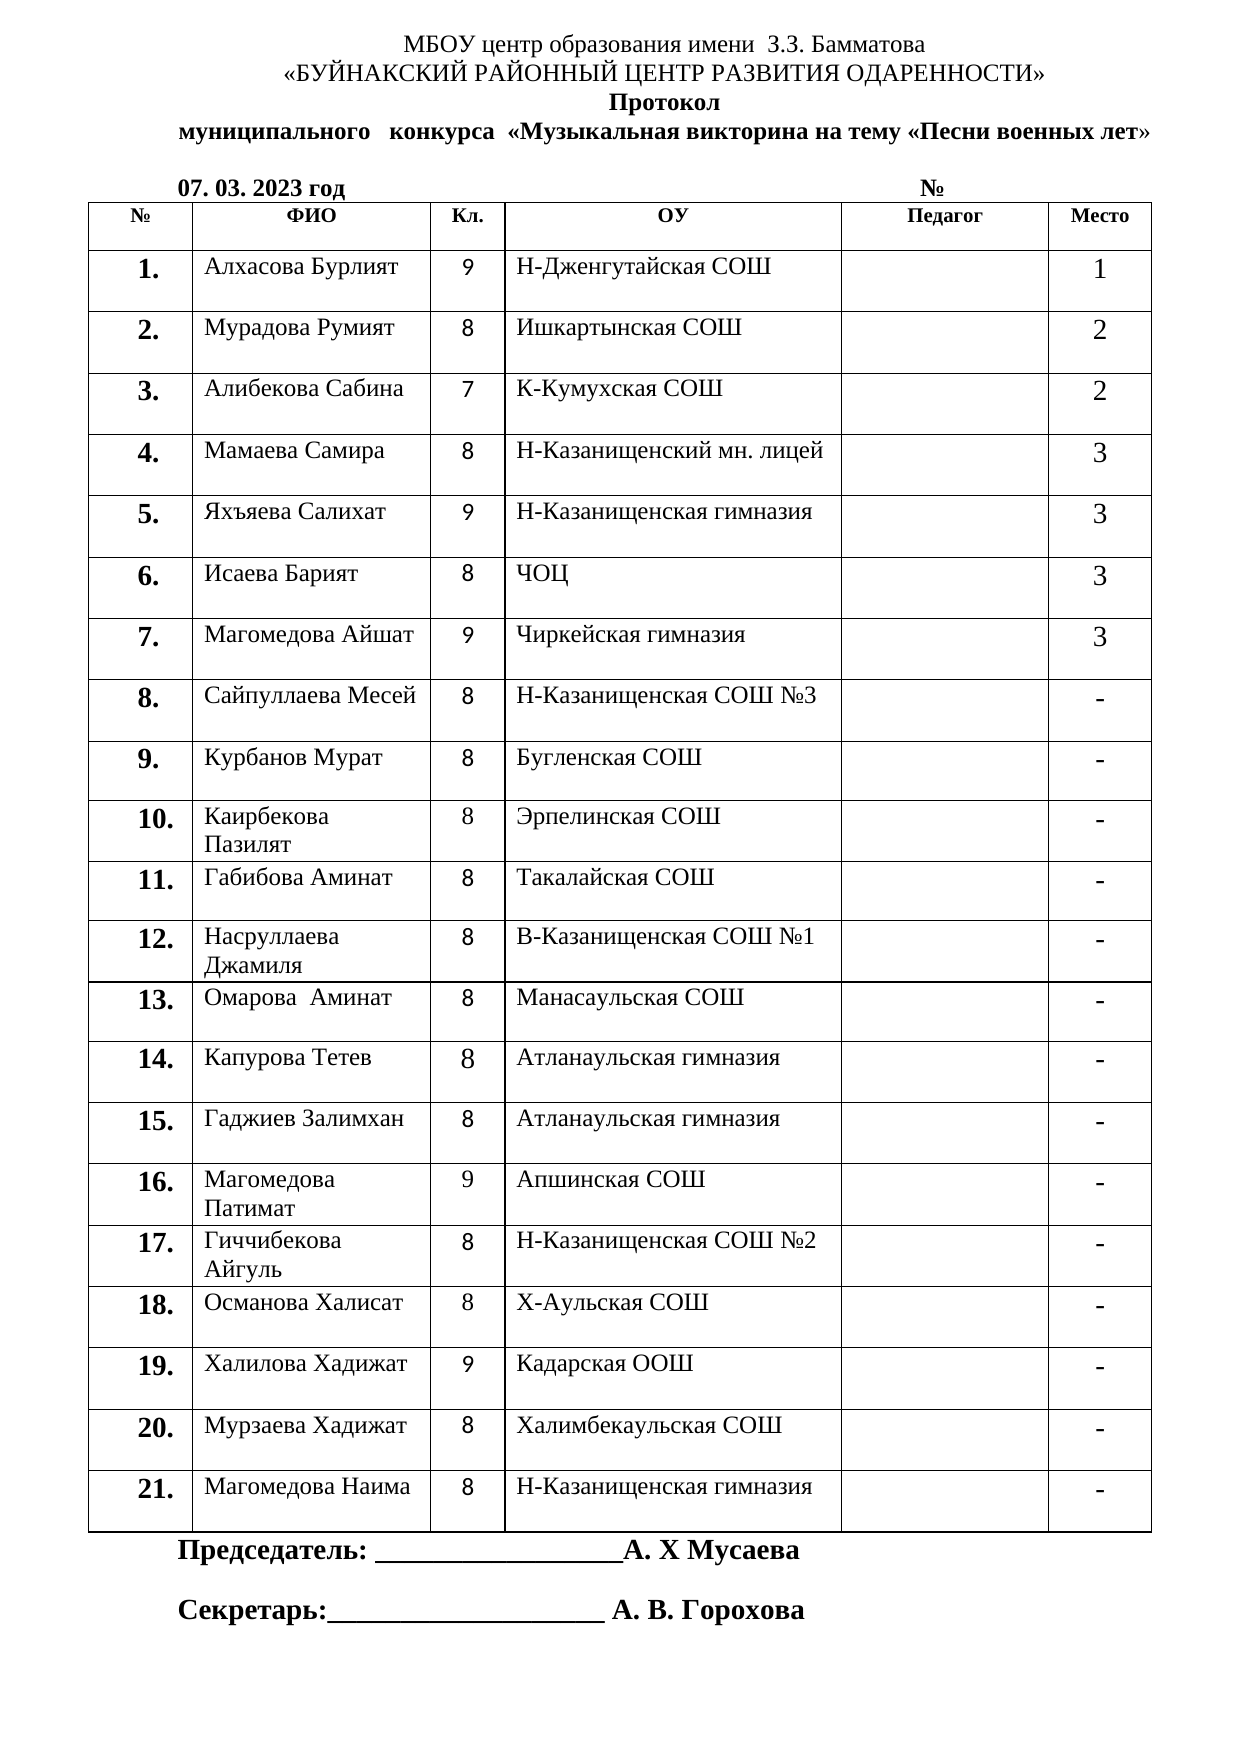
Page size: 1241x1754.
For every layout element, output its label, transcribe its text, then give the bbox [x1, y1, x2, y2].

table_cell Насруллаева Джамиля [193, 921, 430, 981]
table_cell 8 [431, 862, 504, 920]
table_cell - [1049, 1164, 1151, 1224]
table_cell 1 [1049, 251, 1151, 311]
table_cell ЧОЦ [506, 558, 841, 618]
table_cell Ишкартынская СОШ [506, 312, 841, 372]
table_cell Омарова Аминат [193, 983, 430, 1041]
table_cell Кадарская ООШ [506, 1348, 841, 1409]
table_cell [842, 680, 1048, 741]
table_cell [89, 862, 192, 920]
table_cell [842, 1287, 1048, 1347]
table_cell 9 [431, 1164, 504, 1224]
table_cell Алибекова Сабина [193, 374, 430, 434]
table_cell [842, 862, 1048, 920]
table_cell [842, 1042, 1048, 1102]
table_cell Халимбекаульская СОШ [506, 1410, 841, 1470]
table_cell [89, 374, 192, 434]
table_cell - [1049, 1348, 1151, 1409]
table_cell Магомедова Наима [193, 1471, 430, 1531]
table_cell 8 [431, 558, 504, 618]
table_cell [89, 1287, 192, 1347]
table_cell Каирбекова Пазилят [193, 801, 430, 861]
table_cell 8 [431, 1471, 504, 1531]
table_cell [89, 1164, 192, 1224]
table_cell - [1049, 1410, 1151, 1470]
table_cell 3 [1049, 619, 1151, 679]
table_cell - [1049, 1287, 1151, 1347]
table_cell [89, 742, 192, 800]
table_cell Мурзаева Хадижат [193, 1410, 430, 1470]
table_cell Магомедова Патимат [193, 1164, 430, 1224]
table_cell 8 [431, 312, 504, 372]
table_header ФИО [193, 203, 430, 250]
table_cell Эрпелинская СОШ [506, 801, 841, 861]
table_cell 7 [431, 374, 504, 434]
table_cell - [1049, 1103, 1151, 1163]
table_cell Мамаева Самира [193, 435, 430, 495]
table_cell [842, 496, 1048, 557]
table_cell 9 [431, 619, 504, 679]
table_cell 3 [1049, 496, 1151, 557]
table_header Кл. [431, 203, 504, 250]
table_header Место [1049, 203, 1151, 250]
table_header № [89, 203, 192, 250]
table_cell - [1049, 983, 1151, 1041]
table_cell Сайпуллаева Месей [193, 680, 430, 741]
table_cell [89, 1226, 192, 1286]
table_cell Османова Халисат [193, 1287, 430, 1347]
table_cell 8 [431, 1103, 504, 1163]
table_cell Манасаульская СОШ [506, 983, 841, 1041]
text Протокол [177, 87, 1152, 116]
table_cell В-Казанищенская СОШ №1 [506, 921, 841, 981]
table_cell 8 [431, 742, 504, 800]
table_cell [842, 1164, 1048, 1224]
table_header ОУ [506, 203, 841, 250]
table_cell [89, 921, 192, 981]
table_cell 8 [431, 680, 504, 741]
table_cell [89, 801, 192, 861]
table_cell Н-Казанищенская СОШ №3 [506, 680, 841, 741]
table_cell [842, 801, 1048, 861]
table_cell - [1049, 742, 1151, 800]
table_cell Гиччибекова Айгуль [193, 1226, 430, 1286]
table_cell Капурова Тетев [193, 1042, 430, 1102]
table_cell [89, 251, 192, 311]
table_cell [89, 680, 192, 741]
table_cell 2 [1049, 312, 1151, 372]
table_cell 8 [431, 1226, 504, 1286]
table_cell Исаева Барият [193, 558, 430, 618]
table_cell [842, 1348, 1048, 1409]
table_cell [842, 374, 1048, 434]
table_cell [89, 558, 192, 618]
table_cell 8 [431, 801, 504, 861]
table_cell - [1049, 862, 1151, 920]
table_cell Атланаульская гимназия [506, 1103, 841, 1163]
table_cell [89, 1348, 192, 1409]
table_cell [89, 1103, 192, 1163]
table_cell 9 [431, 496, 504, 557]
table_cell [842, 1103, 1048, 1163]
table_cell - [1049, 1226, 1151, 1286]
table_cell Н-Казанищенская гимназия [506, 1471, 841, 1531]
table_header Педагог [842, 203, 1048, 250]
table_cell Мурадова Румият [193, 312, 430, 372]
table_cell [89, 1410, 192, 1470]
table_cell [842, 983, 1048, 1041]
table_cell [89, 619, 192, 679]
table_cell 8 [431, 1410, 504, 1470]
table_cell [89, 1471, 192, 1531]
table_cell Габибова Аминат [193, 862, 430, 920]
table_cell [89, 983, 192, 1041]
table_cell Магомедова Айшат [193, 619, 430, 679]
table_cell [89, 496, 192, 557]
text Секретарь:___________________ А. В. Горохова [177, 1592, 1152, 1625]
table_cell 8 [431, 1287, 504, 1347]
table_cell [842, 312, 1048, 372]
table_cell [842, 251, 1048, 311]
table_cell Яхъяева Салихат [193, 496, 430, 557]
table_cell Н-Казанищенский мн. лицей [506, 435, 841, 495]
table_cell [89, 312, 192, 372]
table_cell Апшинская СОШ [506, 1164, 841, 1224]
table_cell [842, 742, 1048, 800]
table_cell 8 [431, 1042, 504, 1102]
table_cell [842, 1410, 1048, 1470]
text 07. 03. 2023 год № [177, 173, 1152, 202]
table_cell - [1049, 1042, 1151, 1102]
table_cell [842, 1226, 1048, 1286]
table_cell Н-Дженгутайская СОШ [506, 251, 841, 311]
text МБОУ центр образования имени З.З. Бамматова [177, 29, 1152, 58]
text муниципального конкурса «Музыкальная викторина на тему «Песни военных лет» [177, 116, 1152, 144]
table_cell [89, 1042, 192, 1102]
table_cell Бугленская СОШ [506, 742, 841, 800]
table_cell 8 [431, 921, 504, 981]
table_cell Чиркейская гимназия [506, 619, 841, 679]
table_cell Халилова Хадижат [193, 1348, 430, 1409]
table_cell К-Кумухская СОШ [506, 374, 841, 434]
table_cell - [1049, 801, 1151, 861]
text «БУЙНАКСКИЙ РАЙОННЫЙ ЦЕНТР РАЗВИТИЯ ОДАРЕННОСТИ» [177, 58, 1152, 87]
table_cell 8 [431, 435, 504, 495]
table_cell Алхасова Бурлият [193, 251, 430, 311]
table_cell 2 [1049, 374, 1151, 434]
table_cell - [1049, 921, 1151, 981]
table_cell 9 [431, 1348, 504, 1409]
table_cell [842, 619, 1048, 679]
table_cell - [1049, 1471, 1151, 1531]
table_cell Н-Казанищенская СОШ №2 [506, 1226, 841, 1286]
table_cell Курбанов Мурат [193, 742, 430, 800]
table_cell 3 [1049, 435, 1151, 495]
table_cell Гаджиев Залимхан [193, 1103, 430, 1163]
table_cell Такалайская СОШ [506, 862, 841, 920]
table_cell 3 [1049, 558, 1151, 618]
table_cell [89, 435, 192, 495]
table_cell [842, 1471, 1048, 1531]
table_cell Атланаульская гимназия [506, 1042, 841, 1102]
table_cell Н-Казанищенская гимназия [506, 496, 841, 557]
table_cell 9 [431, 251, 504, 311]
table_cell [842, 435, 1048, 495]
table_cell - [1049, 680, 1151, 741]
text Председатель: _________________А. Х Мусаева [177, 1533, 1152, 1566]
table_cell [842, 921, 1048, 981]
table_cell [842, 558, 1048, 618]
table_cell Х-Аульская СОШ [506, 1287, 841, 1347]
table_cell 8 [431, 983, 504, 1041]
